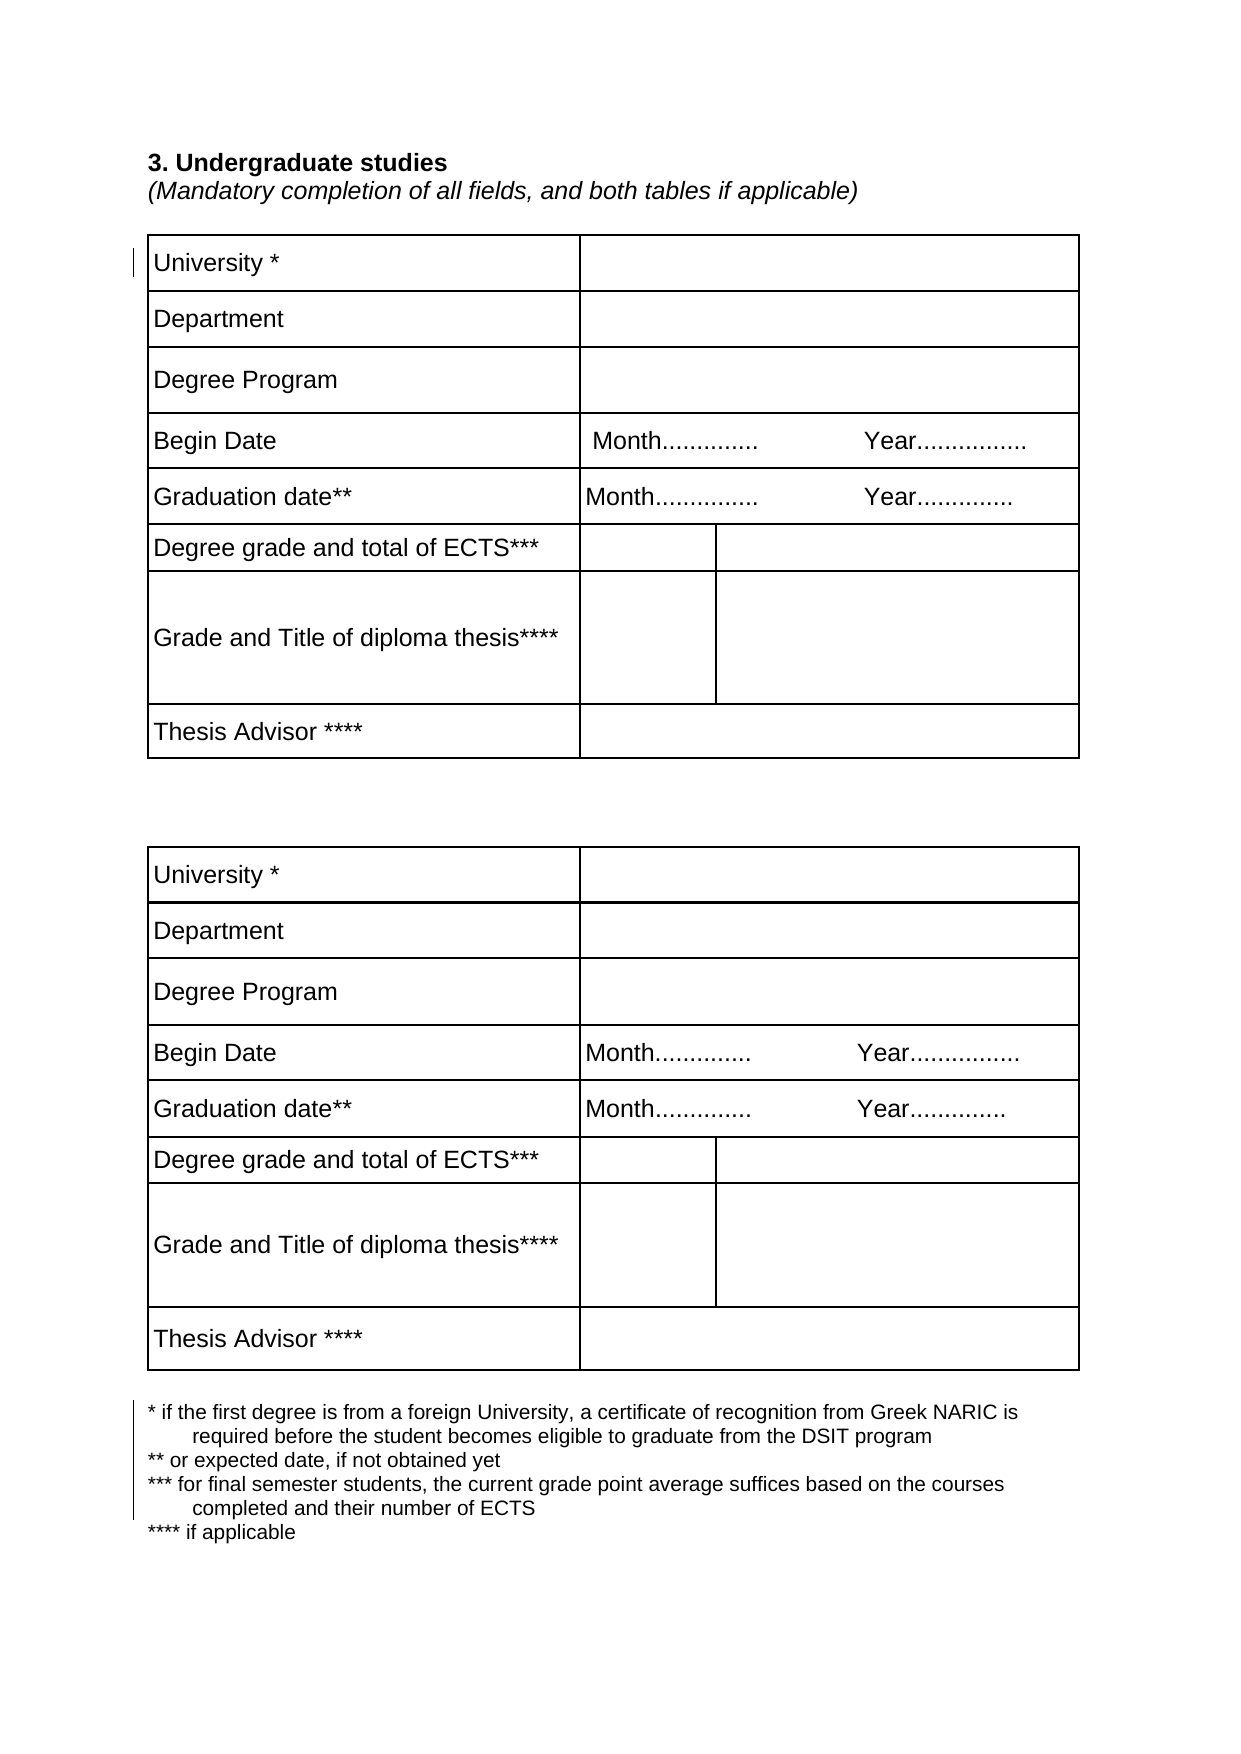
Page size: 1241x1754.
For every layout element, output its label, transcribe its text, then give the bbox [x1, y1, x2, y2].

table_cell Grade and Title of diploma thesis**** [149, 572, 579, 703]
table_header [581, 236, 1078, 290]
table_cell Degree grade and total of ECTS*** [149, 525, 579, 570]
text **** if applicable [148, 1520, 1087, 1544]
table_cell [581, 1308, 1078, 1369]
table_header University * [149, 236, 579, 290]
table_cell Graduation date** [149, 469, 579, 522]
table_cell [581, 1184, 715, 1306]
table_cell [581, 572, 715, 703]
text 3. Undergraduate studies [148, 148, 1182, 176]
table_cell [581, 705, 1078, 757]
table_cell [581, 904, 1078, 957]
text ** or expected date, if not obtained yet [148, 1448, 1087, 1472]
table_cell Degree Program [149, 348, 579, 412]
table_cell Graduation date** [149, 1081, 579, 1136]
table_header University * [149, 848, 579, 901]
table_cell Department [149, 292, 579, 346]
table_cell [581, 292, 1078, 346]
table_cell [717, 1184, 1078, 1306]
table_cell Degree Program [149, 959, 579, 1024]
table_cell [717, 572, 1078, 703]
text *** for final semester students, the current grade point average suffices based on the courses completed and their number of ECTS [148, 1472, 1087, 1520]
text (Mandatory completion of all fields, and both tables if applicable) [148, 176, 1182, 205]
table_cell [581, 348, 1078, 412]
table_cell Grade and Title of diploma thesis**** [149, 1184, 579, 1306]
text * if the first degree is from a foreign University, a certificate of recognition from Greek NARIC is required before the student becomes eligible to graduate from the DSIT program [148, 1400, 1087, 1448]
table_cell Begin Date [149, 1026, 579, 1079]
table_cell Department [149, 904, 579, 957]
table_cell [581, 525, 715, 570]
table_header [581, 848, 1078, 901]
table_cell [717, 1138, 1078, 1182]
table_cell Thesis Advisor **** [149, 1308, 579, 1369]
table_cell Month.............. Year................ [581, 414, 1078, 467]
table_cell Thesis Advisor **** [149, 705, 579, 757]
table_cell [581, 1138, 715, 1182]
table_cell Begin Date [149, 414, 579, 467]
table_cell Degree grade and total of ECTS*** [149, 1138, 579, 1182]
table_cell [717, 525, 1078, 570]
table_cell Month.............. Year................ [581, 1026, 1078, 1079]
table_cell Month.............. Year.............. [581, 1081, 1078, 1136]
table_cell [581, 959, 1078, 1024]
table_cell Month............... Year.............. [581, 469, 1078, 522]
